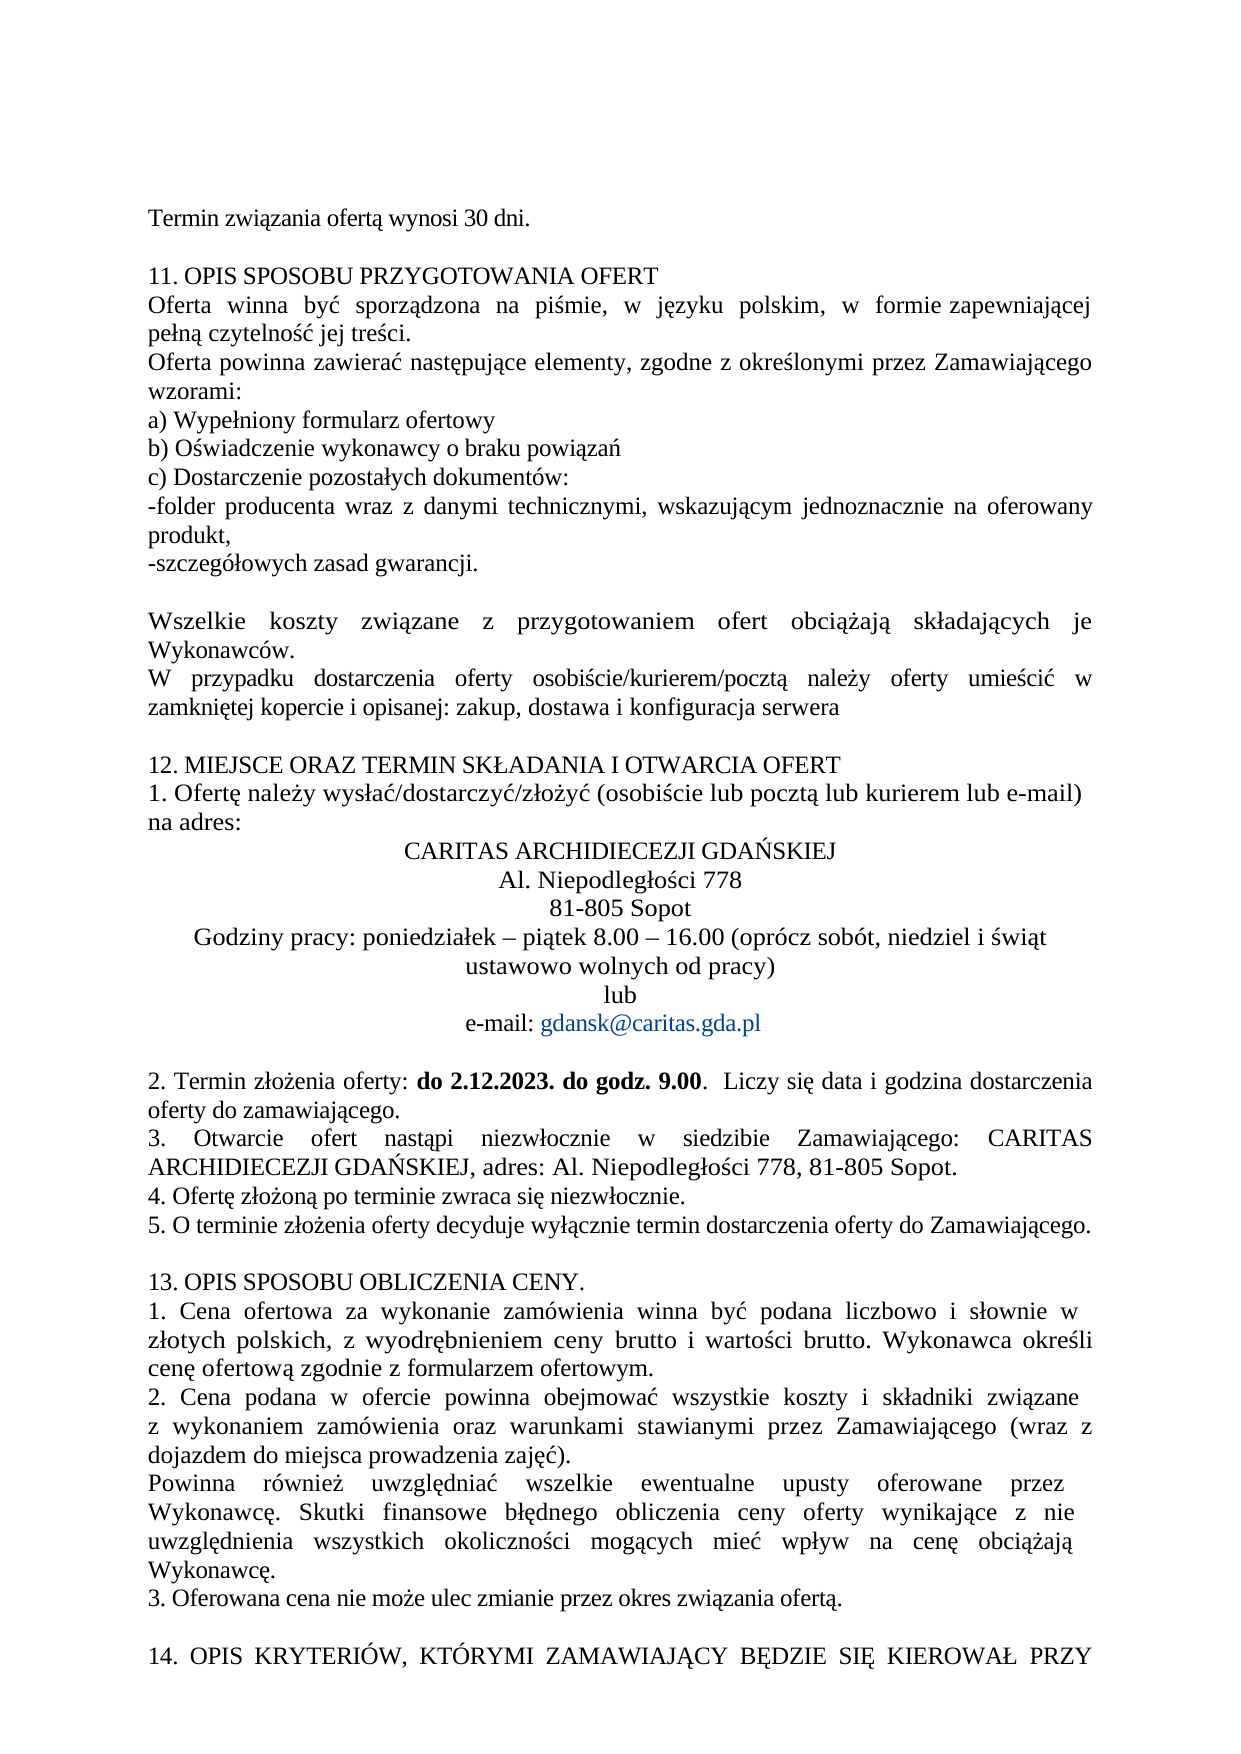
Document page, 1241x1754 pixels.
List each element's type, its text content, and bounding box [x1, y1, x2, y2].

text 81-805 Sopot [148, 893, 1093, 922]
text 1. Cena ofertowa za wykonanie zamówienia winna być podana liczbowo i słownie w złotych polskich, z wyodrębnieniem ceny brutto i wartości brutto. Wykonawca określi cenę ofertową zgodnie z formularzem ofertowym. [148, 1296, 1093, 1382]
text 3. Oferowana cena nie może ulec zmianie przez okres związania ofertą. [148, 1583, 1093, 1612]
text 2. Termin złożenia oferty: do 2.12.2023. do godz. 9.00. Liczy się data i godzina dostarczenia oferty do zamawiającego. [148, 1066, 1093, 1123]
text 5. O terminie złożenia oferty decyduje wyłącznie termin dostarczenia oferty do Zamawiającego. [148, 1210, 1093, 1238]
text a) Wypełniony formularz ofertowy [148, 405, 1093, 433]
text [148, 1641, 1093, 1670]
text 1. Ofertę należy wysłać/dostarczyć/złożyć (osobiście lub pocztą lub kurierem lub e-mail) na adres: [148, 778, 1093, 836]
text Al. Niepodległości 778 [148, 865, 1093, 893]
text 3. Otwarcie ofert nastąpi niezwłocznie w siedzibie Zamawiającego: CARITAS ARCHIDIECEZJI GDAŃSKIEJ, adres: Al. Niepodległości 778, 81-805 Sopot. [148, 1123, 1093, 1181]
text 2. Cena podana w ofercie powinna obejmować wszystkie koszty i składniki związane z wykonaniem zamówienia oraz warunkami stawianymi przez Zamawiającego (wraz z dojazdem do miejsca prowadzenia zajęć). Powinna również uwzględniać wszelkie ewentualne upusty oferowane przez Wykonawcę. Skutki finansowe błędnego obliczenia ceny oferty wynikające z nie uwzględnienia wszystkich okoliczności mogących mieć wpływ na cenę obciążają Wykonawcę. [148, 1382, 1093, 1583]
text W przypadku dostarczenia oferty osobiście/kurierem/pocztą należy oferty umieścić w zamkniętej kopercie i opisanej: zakup, dostawa i konfiguracja serwera [148, 663, 1093, 721]
text Godziny pracy: poniedziałek – piątek 8.00 – 16.00 (oprócz sobót, niedziel i świąt ustawowo wolnych od pracy) [148, 922, 1093, 980]
text 12. MIEJSCE ORAZ TERMIN SKŁADANIA I OTWARCIA OFERT [148, 750, 1093, 778]
text e-mail: gdansk@caritas.gda.pl [148, 1008, 1079, 1037]
text Oferta powinna zawierać następujące elementy, zgodne z określonymi przez Zamawiającego wzorami: [148, 347, 1093, 405]
text Termin związania ofertą wynosi 30 dni. [148, 203, 1093, 232]
text -folder producenta wraz z danymi technicznymi, wskazującym jednoznacznie na oferowany produkt, [148, 491, 1093, 548]
text 4. Ofertę złożoną po terminie zwraca się niezwłocznie. [148, 1181, 1093, 1210]
text -szczegółowych zasad gwarancji. [148, 548, 1093, 577]
text b) Oświadczenie wykonawcy o braku powiązań [148, 433, 1093, 462]
text c) Dostarczenie pozostałych dokumentów: [148, 462, 1093, 491]
text lub [148, 980, 1093, 1008]
text Wszelkie koszty związane z przygotowaniem ofert obciążają składających je Wykonawców. [148, 606, 1093, 663]
text CARITAS ARCHIDIECEZJI GDAŃSKIEJ [148, 836, 1093, 865]
text 11. OPIS SPOSOBU PRZYGOTOWANIA OFERT [148, 261, 1093, 290]
text Oferta winna być sporządzona na piśmie, w języku polskim, w formie zapewniającej pełną czytelność jej treści. [148, 290, 1093, 347]
text 13. OPIS SPOSOBU OBLICZENIA CENY. [148, 1267, 1093, 1296]
